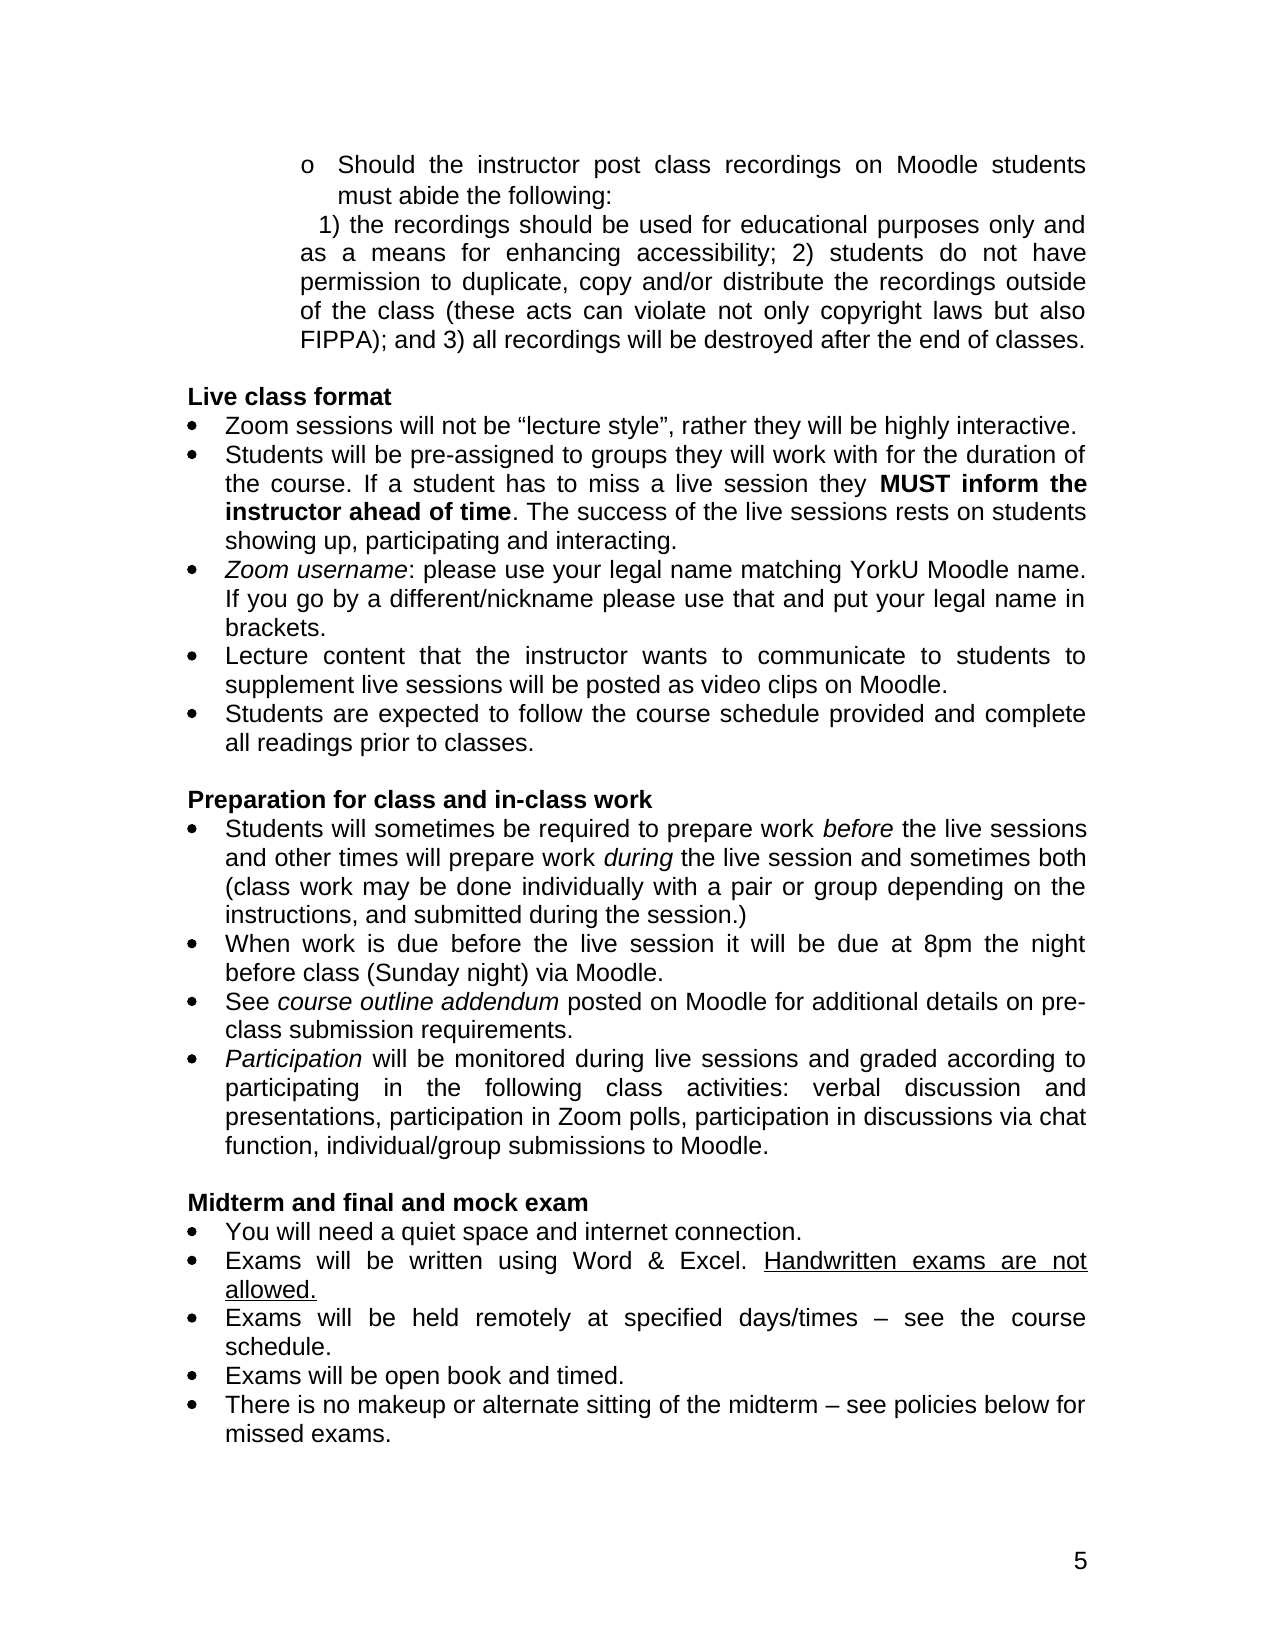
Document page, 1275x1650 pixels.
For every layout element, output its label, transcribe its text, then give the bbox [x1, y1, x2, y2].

text Live class format [187, 382, 1087, 411]
list Zoom sessions will not be “lecture style”, rather they will be highly interactive. [187, 411, 1087, 440]
list Exams will be open book and timed. [187, 1361, 1087, 1390]
list See course outline addendum posted on Moodle for additional details on pre-class submission requirements. [187, 987, 1087, 1044]
list Should the instructor post class recordings on Moodle students must abide the following: [300, 150, 1087, 210]
list There is no makeup or alternate sitting of the midterm – see policies below for missed exams. [187, 1390, 1087, 1447]
text Preparation for class and in-class work [187, 785, 1087, 814]
list When work is due before the live session it will be due at 8pm the night before class (Sunday night) via Moodle. [187, 929, 1087, 987]
list Zoom username: please use your legal name matching YorkU Moodle name. If you go by a different/nickname please use that and put your legal name in brackets. [187, 555, 1087, 641]
list Exams will be held remotely at specified days/times – see the course schedule. [187, 1303, 1087, 1361]
text Midterm and final and mock exam [187, 1188, 1087, 1217]
list Students will be pre-assigned to groups they will work with for the duration of the course. If a student has to miss a live session they MUST inform the instructor ahead of time. The success of the live sessions rests on students showing up, participating and interacting. [187, 440, 1087, 555]
list Students are expected to follow the course schedule provided and complete all readings prior to classes. [187, 699, 1087, 756]
list Participation will be monitored during live sessions and graded according to participating in the following class activities: verbal discussion and presentations, participation in Zoom polls, participation in discussions via chat function, individual/group submissions to Moodle. [187, 1044, 1087, 1159]
list Exams will be written using Word & Excel. Handwritten exams are not allowed. [187, 1246, 1087, 1303]
list Students will sometimes be required to prepare work before the live sessions and other times will prepare work during the live session and sometimes both (class work may be done individually with a pair or group depending on the instructions, and submitted during the session.) [187, 814, 1087, 929]
text 1) the recordings should be used for educational purposes only and as a means for enhancing accessibility; 2) students do not have permission to duplicate, copy and/or distribute the recordings outside of the class (these acts can violate not only copyright laws but also FIPPA); and 3) all recordings will be destroyed after the end of classes. [300, 210, 1087, 353]
list Lecture content that the instructor wants to communicate to students to supplement live sessions will be posted as video clips on Moodle. [187, 641, 1087, 699]
list You will need a quiet space and internet connection. [187, 1217, 1087, 1246]
